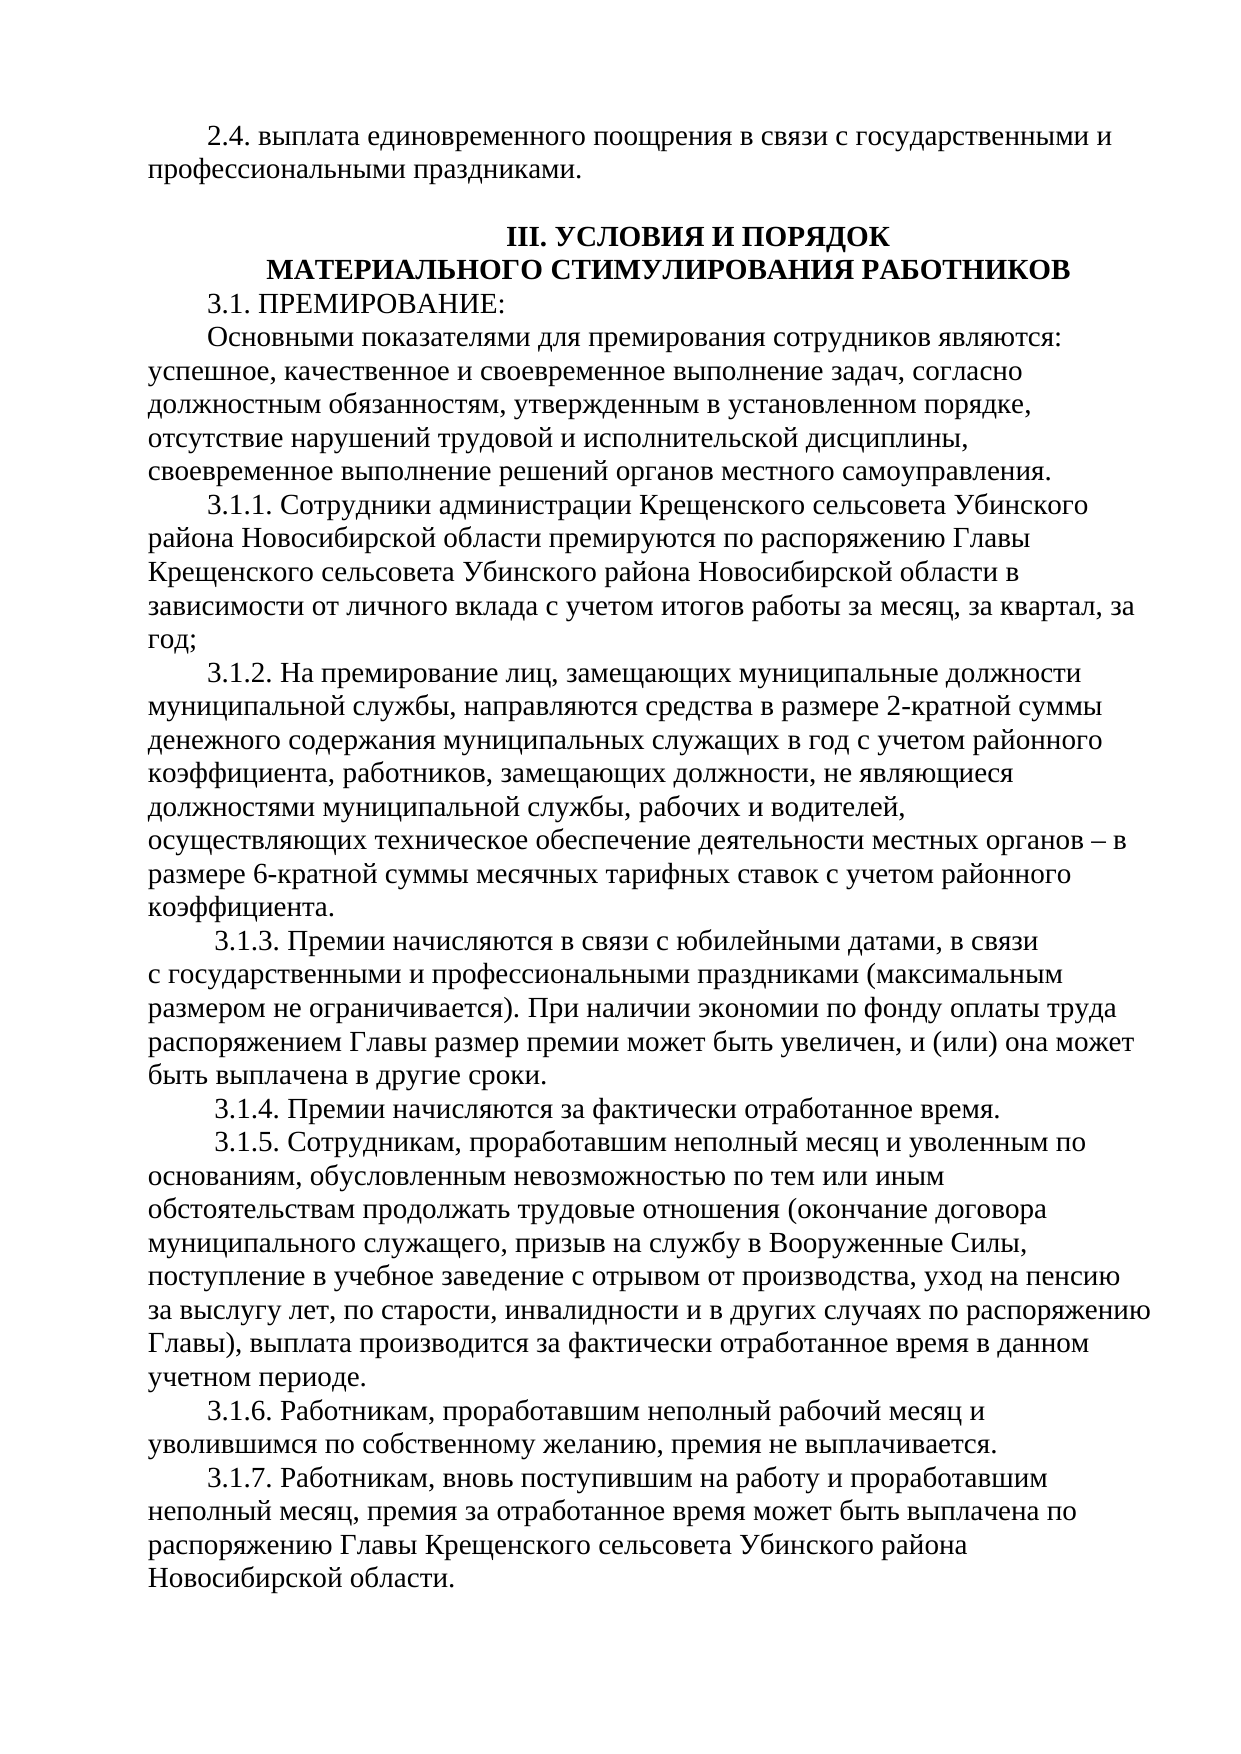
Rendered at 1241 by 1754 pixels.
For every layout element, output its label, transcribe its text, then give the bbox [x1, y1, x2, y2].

text 3.1.3. Премии начисляются в связи с юбилейными датами, в связи с государственными и профессиональными праздниками (максимальным размером не ограничивается). При наличии экономии по фонду оплаты труда распоряжением Главы размер премии может быть увеличен, и (или) она может быть выплачена в другие сроки. [148, 923, 1152, 1091]
text 3.1.4. Премии начисляются за фактически отработанное время. [148, 1091, 1152, 1124]
text 3.1. ПРЕМИРОВАНИЕ: [148, 286, 1152, 319]
text 2.4. выплата единовременного поощрения в связи с государственными и профессиональными праздниками. [148, 118, 1152, 185]
text 3.1.1. Сотрудники администрации Крещенского сельсовета Убинского района Новосибирской области премируются по распоряжению Главы Крещенского сельсовета Убинского района Новосибирской области в зависимости от личного вклада с учетом итогов работы за месяц, за квартал, за год; [148, 487, 1152, 655]
text 3.1.2. На премирование лиц, замещающих муниципальные должности муниципальной службы, направляются средства в размере 2-кратной суммы денежного содержания муниципальных служащих в год с учетом районного коэффициента, работников, замещающих должности, не являющиеся должностями муниципальной службы, рабочих и водителей, осуществляющих техническое обеспечение деятельности местных органов – в размере 6-кратной суммы месячных тарифных ставок с учетом районного коэффициента. [148, 655, 1152, 923]
text 3.1.6. Работникам, проработавшим неполный рабочий месяц и уволившимся по собственному желанию, премия не выплачивается. [148, 1393, 1152, 1460]
text III. УСЛОВИЯ И ПОРЯДОК МАТЕРИАЛЬНОГО СТИМУЛИРОВАНИЯ РАБОТНИКОВ [185, 219, 1152, 286]
text 3.1.5. Сотрудникам, проработавшим неполный месяц и уволенным по основаниям, обусловленным невозможностью по тем или иным обстоятельствам продолжать трудовые отношения (окончание договора муниципального служащего, призыв на службу в Вооруженные Силы, поступление в учебное заведение с отрывом от производства, уход на пенсию за выслугу лет, по старости, инвалидности и в других случаях по распоряжению Главы), выплата производится за фактически отработанное время в данном учетном периоде. [148, 1124, 1152, 1393]
text Основными показателями для премирования сотрудников являются: успешное, качественное и своевременное выполнение задач, согласно должностным обязанностям, утвержденным в установленном порядке, отсутствие нарушений трудовой и исполнительской дисциплины, своевременное выполнение решений органов местного самоуправления. [148, 319, 1152, 487]
text 3.1.7. Работникам, вновь поступившим на работу и проработавшим неполный месяц, премия за отработанное время может быть выплачена по распоряжению Главы Крещенского сельсовета Убинского района Новосибирской области. [148, 1460, 1152, 1594]
